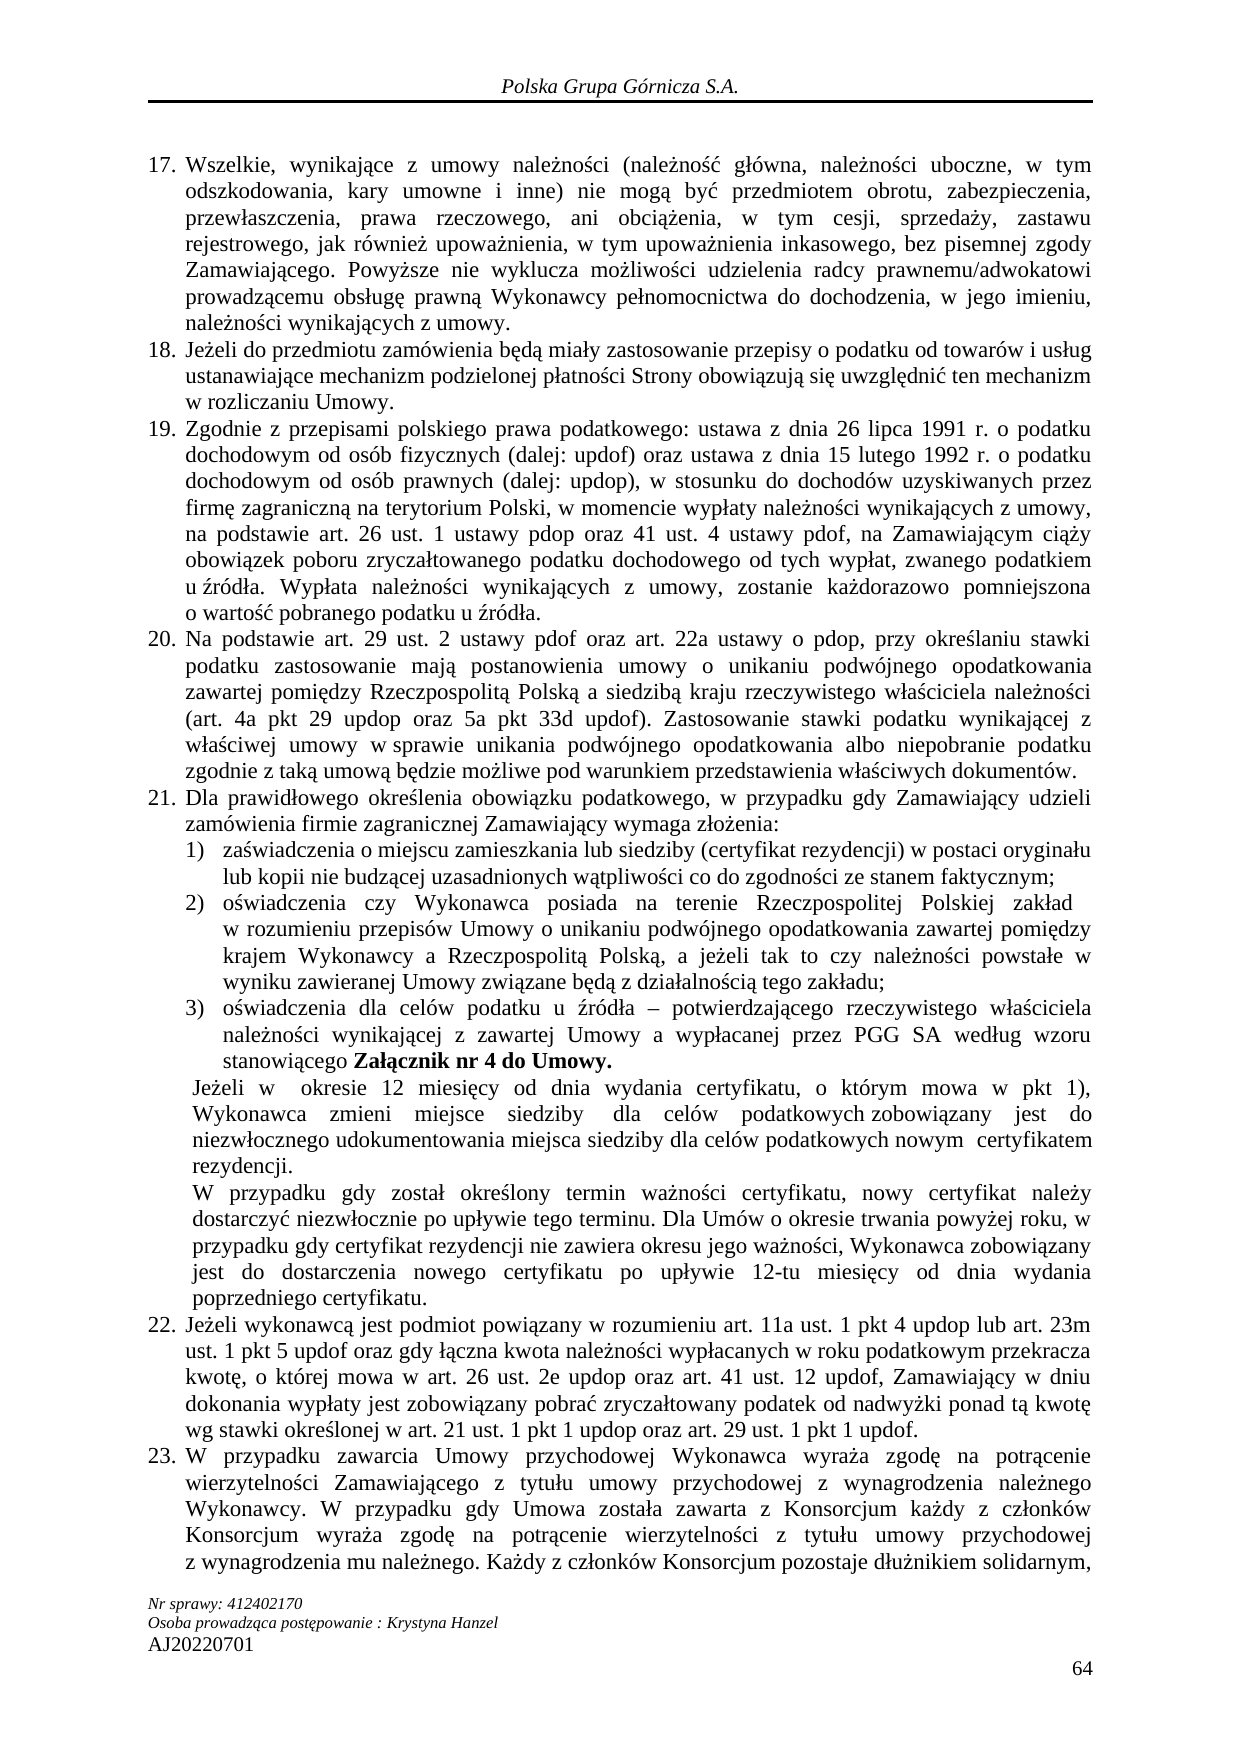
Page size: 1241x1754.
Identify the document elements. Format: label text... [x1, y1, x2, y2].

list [148, 1442, 1093, 1574]
text Jeżeli w okresie 12 miesięcy od dnia wydania certyfikatu, o którym mowa w pkt 1), Wykonawca zmieni miejsce siedziby dla celów podatkowych zobowiązany jest do niezwłocznego udokumentowania miejsca siedziby dla celów podatkowych nowym certyfikatem rezydencji. W przypadku gdy został określony termin ważności certyfikatu, nowy certyfikat należy dostarczyć niezwłocznie po upływie tego terminu. Dla Umów o okresie trwania powyżej roku, w przypadku gdy certyfikat rezydencji nie zawiera okresu jego ważności, Wykonawca zobowiązany jest do dostarczenia nowego certyfikatu po upływie 12-tu miesięcy od dnia wydania poprzedniego certyfikatu. [192, 1073, 1093, 1311]
list Wszelkie, wynikające z umowy należności (należność główna, należności uboczne, w tym odszkodowania, kary umowne i inne) nie mogą być przedmiotem obrotu, zabezpieczenia, przewłaszczenia, prawa rzeczowego, ani obciążenia, w tym cesji, sprzedaży, zastawu rejestrowego, jak również upoważnienia, w tym upoważnienia inkasowego, bez pisemnej zgody Zamawiającego. Powyższe nie wyklucza możliwości udzielenia radcy prawnemu/adwokatowi prowadzącemu obsługę prawną Wykonawcy pełnomocnictwa do dochodzenia, w jego imieniu, należności wynikających z umowy. [148, 151, 1093, 336]
list Na podstawie art. 29 ust. 2 ustawy pdof oraz art. 22a ustawy o pdop, przy określaniu stawki podatku zastosowanie mają postanowienia umowy o unikaniu podwójnego opodatkowania zawartej pomiędzy Rzeczpospolitą Polską a siedzibą kraju rzeczywistego właściciela należności (art. 4a pkt 29 updop oraz 5a pkt 33d updof). Zastosowanie stawki podatku wynikającej z właściwej umowy w sprawie unikania podwójnego opodatkowania albo niepobranie podatku zgodnie z taką umową będzie możliwe pod warunkiem przedstawienia właściwych dokumentów. [148, 626, 1093, 784]
list oświadczenia dla celów podatku u źródła – potwierdzającego rzeczywistego właściciela należności wynikającej z zawartej Umowy a wypłacanej przez PGG SA według wzoru stanowiącego Załącznik nr 4 do Umowy. [185, 994, 1093, 1073]
list Dla prawidłowego określenia obowiązku podatkowego, w przypadku gdy Zamawiający udzieli zamówienia firmie zagranicznej Zamawiający wymaga złożenia: [148, 784, 1093, 836]
list Jeżeli do przedmiotu zamówienia będą miały zastosowanie przepisy o podatku od towarów i usług ustanawiające mechanizm podzielonej płatności Strony obowiązują się uwzględnić ten mechanizm w rozliczaniu Umowy. [148, 336, 1093, 415]
list zaświadczenia o miejscu zamieszkania lub siedziby (certyfikat rezydencji) w postaci oryginału lub kopii nie budzącej uzasadnionych wątpliwości co do zgodności ze stanem faktycznym; [185, 836, 1093, 889]
list oświadczenia czy Wykonawca posiada na terenie Rzeczpospolitej Polskiej zakład w rozumieniu przepisów Umowy o unikaniu podwójnego opodatkowania zawartej pomiędzy krajem Wykonawcy a Rzeczpospolitą Polską, a jeżeli tak to czy należności powstałe w wyniku zawieranej Umowy związane będą z działalnością tego zakładu; [185, 889, 1093, 994]
list Zgodnie z przepisami polskiego prawa podatkowego: ustawa z dnia 26 lipca 1991 r. o podatku dochodowym od osób fizycznych (dalej: updof) oraz ustawa z dnia 15 lutego 1992 r. o podatku dochodowym od osób prawnych (dalej: updop), w stosunku do dochodów uzyskiwanych przez firmę zagraniczną na terytorium Polski, w momencie wypłaty należności wynikających z umowy, na podstawie art. 26 ust. 1 ustawy pdop oraz 41 ust. 4 ustawy pdof, na Zamawiającym ciąży obowiązek poboru zryczałtowanego podatku dochodowego od tych wypłat, zwanego podatkiem u źródła. Wypłata należności wynikających z umowy, zostanie każdorazowo pomniejszona o wartość pobranego podatku u źródła. [148, 415, 1093, 626]
list Jeżeli wykonawcą jest podmiot powiązany w rozumieniu art. 11a ust. 1 pkt 4 updop lub art. 23m ust. 1 pkt 5 updof oraz gdy łączna kwota należności wypłacanych w roku podatkowym przekracza kwotę, o której mowa w art. 26 ust. 2e updop oraz art. 41 ust. 12 updof, Zamawiający w dniu dokonania wypłaty jest zobowiązany pobrać zryczałtowany podatek od nadwyżki ponad tą kwotę wg stawki określonej w art. 21 ust. 1 pkt 1 updop oraz art. 29 ust. 1 pkt 1 updof. [148, 1311, 1093, 1442]
